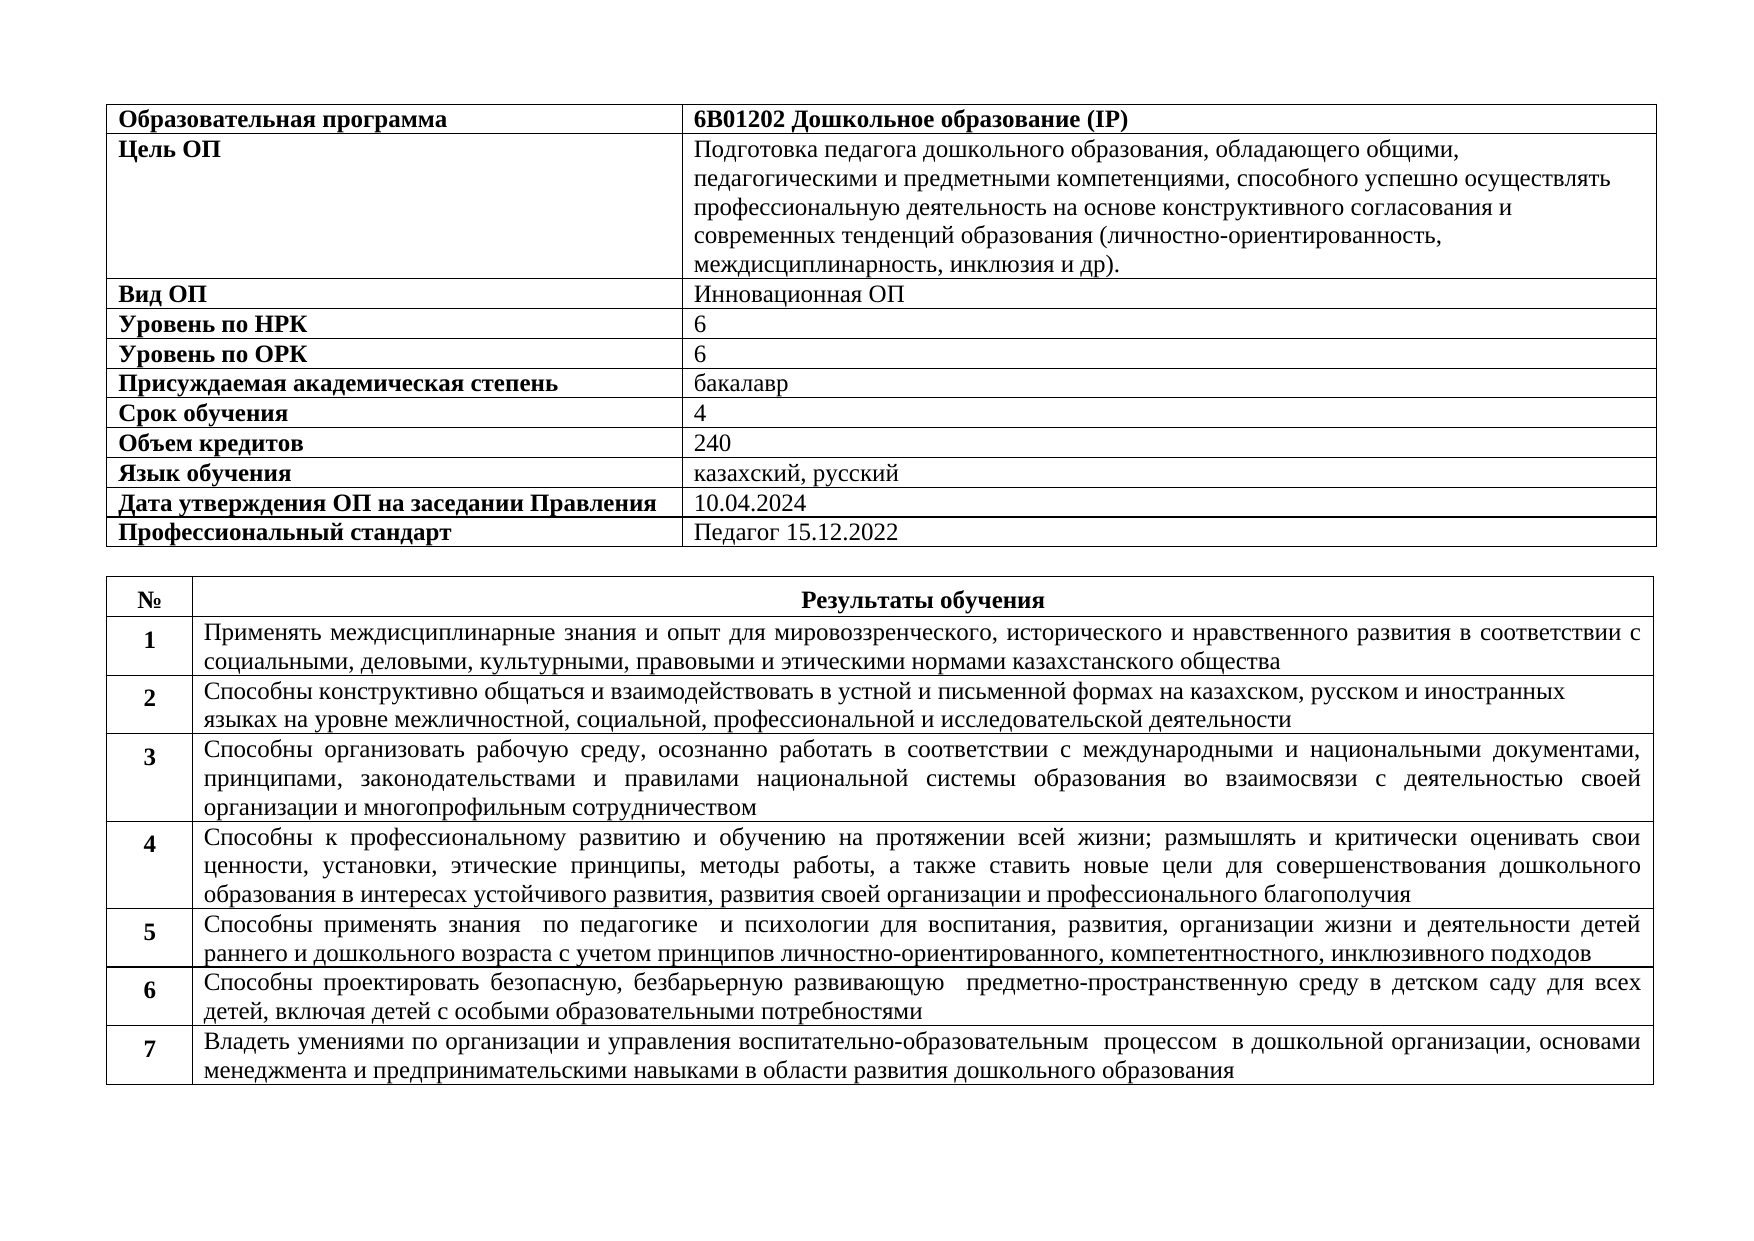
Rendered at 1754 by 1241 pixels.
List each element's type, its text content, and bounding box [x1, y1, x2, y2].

table_cell Применять междисциплинарные знания и опыт для мировоззренческого, исторического и нравственного развития в соответствии с социальными, деловыми, культурными, правовыми и этическими нормами казахстанского общества [193, 617, 1653, 675]
table_cell Способны к профессиональному развитию и обучению на протяжении всей жизни; размышлять и критически оценивать свои ценности, установки, этические принципы, методы работы, а также ставить новые цели для совершенствования дошкольного образования в интересах устойчивого развития, развития своей организации и профессионального благополучия [193, 822, 1653, 908]
table_cell 6 [107, 968, 192, 1025]
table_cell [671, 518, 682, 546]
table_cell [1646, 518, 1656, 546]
table_cell 1 [107, 617, 192, 675]
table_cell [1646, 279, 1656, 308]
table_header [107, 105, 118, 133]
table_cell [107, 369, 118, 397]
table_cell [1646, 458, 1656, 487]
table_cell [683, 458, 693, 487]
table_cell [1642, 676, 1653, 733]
table_cell 4 [107, 822, 192, 908]
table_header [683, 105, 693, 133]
table_cell Дата утверждения ОП на заседании Правления [107, 488, 682, 516]
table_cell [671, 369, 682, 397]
table_header Результаты обучения [193, 577, 1653, 616]
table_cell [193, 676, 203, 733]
table_cell 10.04.2024 [683, 488, 1656, 516]
table_cell 2 [107, 676, 192, 733]
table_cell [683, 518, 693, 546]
table_cell 7 [107, 1026, 192, 1083]
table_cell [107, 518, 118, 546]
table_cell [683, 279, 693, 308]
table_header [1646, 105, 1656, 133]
table_cell Способны применять знания по педагогике и психологии для воспитания, развития, организации жизни и деятельности детей раннего и дошкольного возраста с учетом принципов личностно-ориентированного, компетентностного, инклюзивного подходов [193, 909, 1653, 966]
table_header № [107, 577, 192, 616]
table_cell Владеть умениями по организации и управления воспитательно-образовательным процессом в дошкольной организации, основами менеджмента и предпринимательскими навыками в области развития дошкольного образования [193, 1026, 1653, 1083]
table_cell Цель ОП [107, 134, 682, 278]
table_cell 3 [107, 734, 192, 821]
table_cell Подготовка педагога дошкольного образования, обладающего общими, педагогическими и предметными компетенциями, способного успешно осуществлять профессиональную деятельность на основе конструктивного согласования и современных тенденций образования (личностно-ориентированность, междисциплинарность, инклюзия и др). [683, 134, 1656, 278]
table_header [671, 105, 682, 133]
table_cell Способны проектировать безопасную, безбарьерную развивающую предметно-пространственную среду в детском саду для всех детей, включая детей с особыми образовательными потребностями [193, 968, 1653, 1025]
table_cell Способны организовать рабочую среду, осознанно работать в соответствии с международными и национальными документами, принципами, законодательствами и правилами национальной системы образования во взаимосвязи с деятельностью своей организации и многопрофильным сотрудничеством [193, 734, 1653, 821]
table_cell 5 [107, 909, 192, 966]
